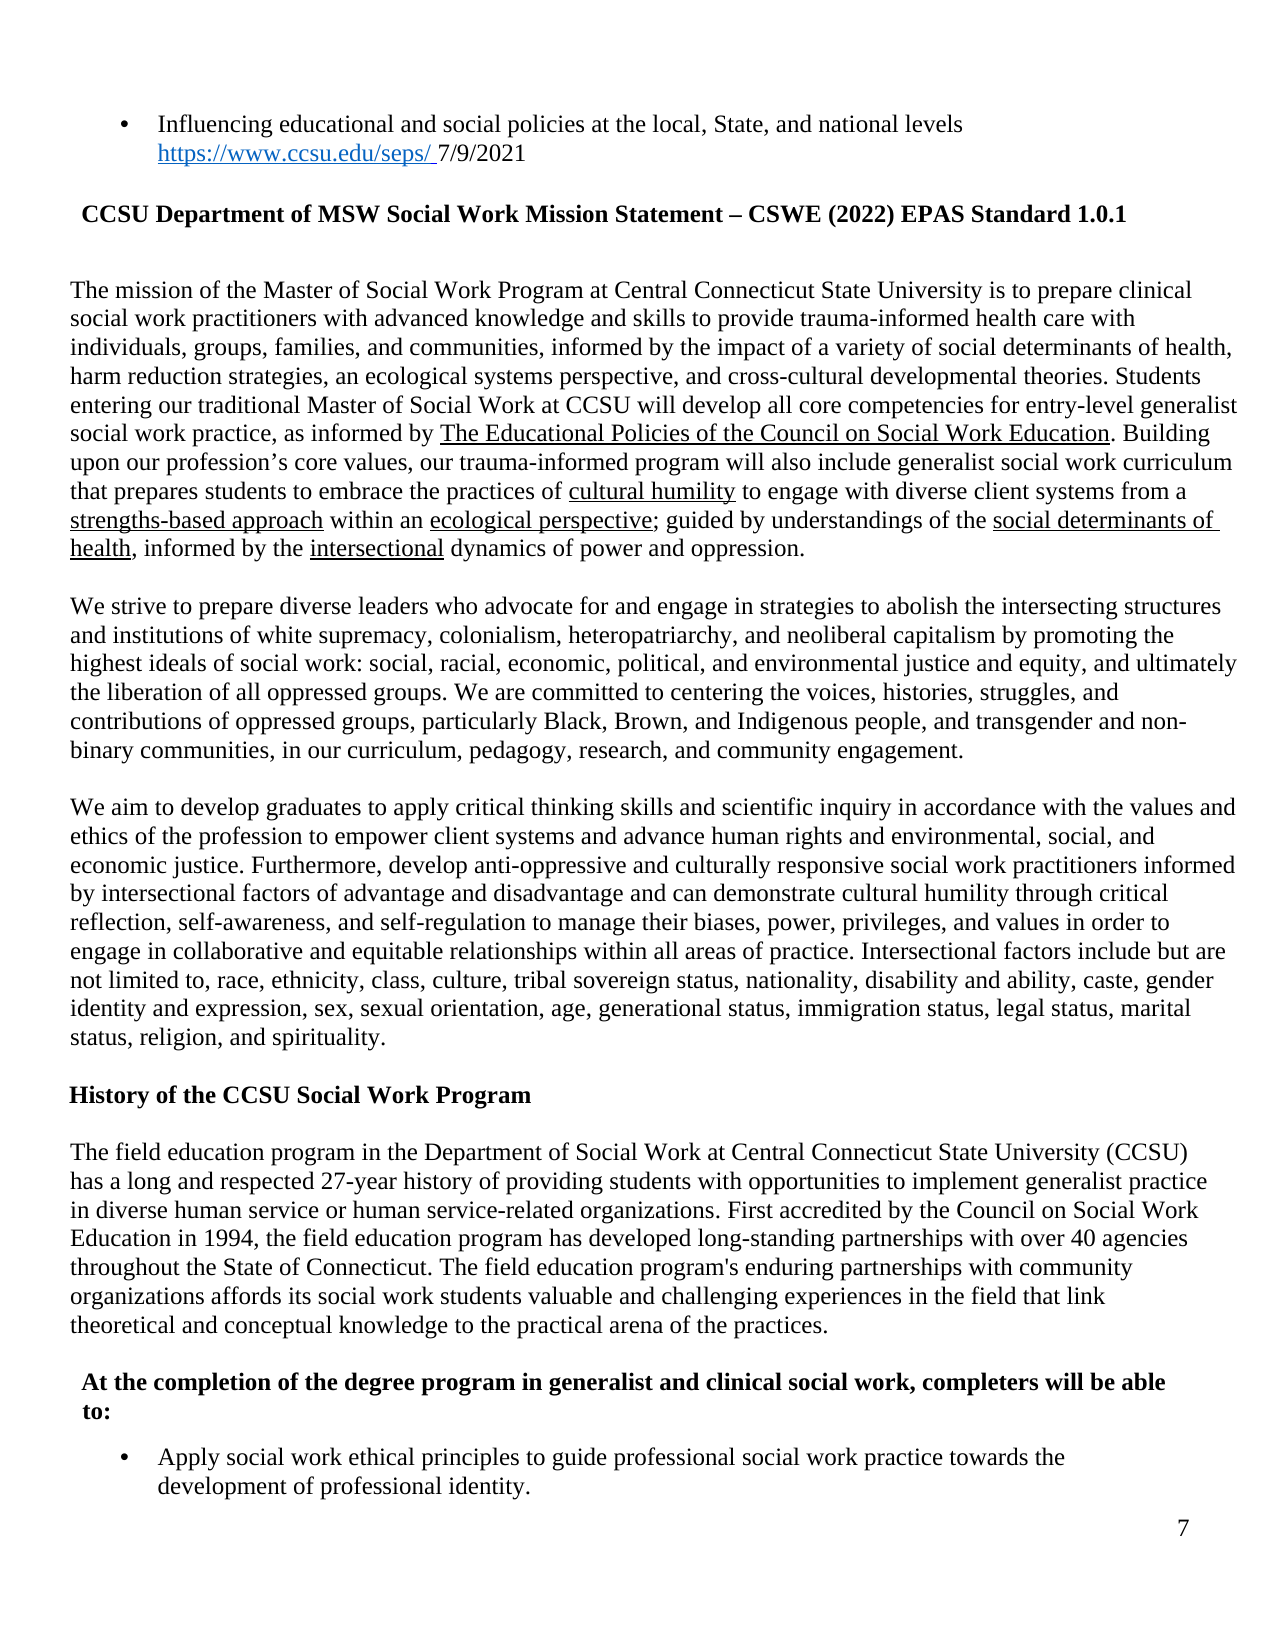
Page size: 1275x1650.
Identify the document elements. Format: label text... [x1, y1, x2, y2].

text The field education program in the Department of Social Work at Central Connecticut State University (CCSU) has a long and respected 27-year history of providing students with opportunities to implement generalist practice in diverse human service or human service-related organizations. First accredited by the Council on Social Work Education in 1994, the field education program has developed long-standing partnerships with over 40 agencies throughout the State of Connecticut. The field education program's enduring partnerships with community organizations affords its social work students valuable and challenging experiences in the field that link theoretical and conceptual knowledge to the practical arena of the practices. [70, 1137, 1211, 1338]
text History of the CCSU Social Work Program [69, 1080, 1211, 1108]
subtitle CCSU Department of MSW Social Work Mission Statement – CSWE (2022) EPAS Standard 1.0.1 [81, 199, 1214, 228]
text We strive to prepare diverse leaders who advocate for and engage in strategies to abolish the intersecting structures and institutions of white supremacy, colonialism, heteropatriarchy, and neoliberal capitalism by promoting the highest ideals of social work: social, racial, economic, political, and environmental justice and equity, and ultimately the liberation of all oppressed groups. We are committed to centering the voices, histories, struggles, and contributions of oppressed groups, particularly Black, Brown, and Indigenous people, and transgender and non-binary communities, in our curriculum, pedagogy, research, and community engagement. [70, 591, 1245, 763]
text At the completion of the degree program in generalist and clinical social work, completers will be able to: [81, 1367, 1194, 1425]
text The mission of the Master of Social Work Program at Central Connecticut State University is to prepare clinical social work practitioners with advanced knowledge and skills to provide trauma-informed health care with individuals, groups, families, and communities, informed by the impact of a variety of social determinants of health, harm reduction strategies, an ecological systems perspective, and cross-cultural developmental theories. Students entering our traditional Master of Social Work at CCSU will develop all core competencies for entry-level generalist social work practice, as informed by The Educational Policies of the Council on Social Work Education. Building upon our profession’s core values, our trauma-informed program will also include generalist social work curriculum that prepares students to embrace the practices of cultural humility to engage with diverse client systems from a strengths-based approach within an ecological perspective; guided by understandings of the social determinants of health, informed by the intersectional dynamics of power and oppression. [70, 275, 1245, 562]
list Influencing educational and social policies at the local, State, and national levels https://www.ccsu.edu/seps/ 7/9/2021 [120, 109, 1193, 167]
list Apply social work ethical principles to guide professional social work practice towards the development of professional identity. [120, 1442, 1193, 1499]
text We aim to develop graduates to apply critical thinking skills and scientific inquiry in accordance with the values and ethics of the profession to empower client systems and advance human rights and environmental, social, and economic justice. Furthermore, develop anti-oppressive and culturally responsive social work practitioners informed by intersectional factors of advantage and disadvantage and can demonstrate cultural humility through critical reflection, self-awareness, and self-regulation to manage their biases, power, privileges, and values in order to engage in collaborative and equitable relationships within all areas of practice. Intersectional factors include but are not limited to, race, ethnicity, class, culture, tribal sovereign status, nationality, disability and ability, caste, gender identity and expression, sex, sexual orientation, age, generational status, immigration status, legal status, marital status, religion, and spirituality. [70, 792, 1245, 1051]
